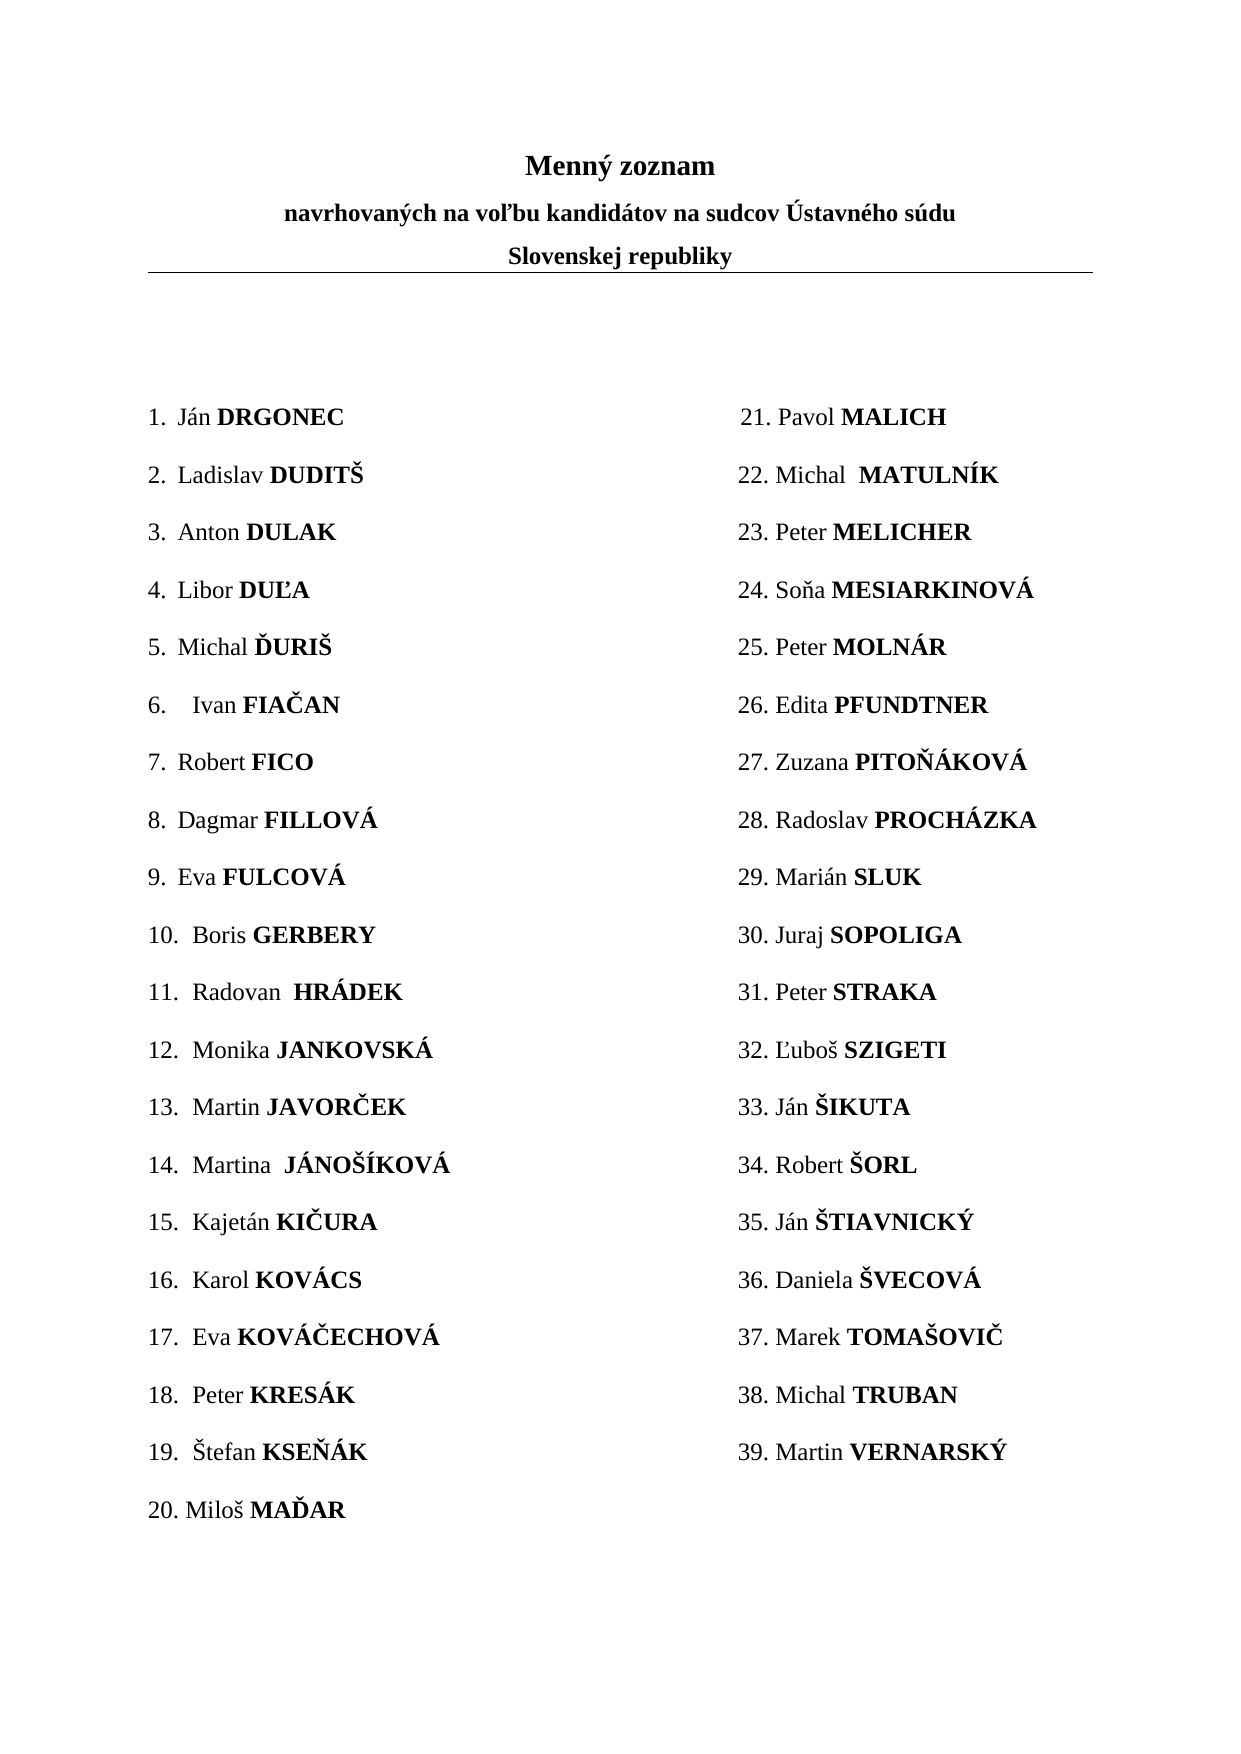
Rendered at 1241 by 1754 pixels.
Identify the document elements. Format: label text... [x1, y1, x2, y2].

list Eva KOVÁČECHOVÁ 37. Marek TOMAŠOVIČ [148, 1322, 1093, 1351]
text navrhovaných na voľbu kandidátov na sudcov Ústavného súdu [148, 198, 1093, 227]
list Karol KOVÁCS 36. Daniela ŠVECOVÁ [148, 1265, 1093, 1293]
list Ján DRGONEC 21. Pavol MALICH [148, 402, 1093, 431]
list 20. Miloš MAĎAR [148, 1495, 1093, 1523]
list Radovan HRÁDEK 31. Peter STRAKA [148, 977, 1093, 1006]
list Kajetán KIČURA 35. Ján ŠTIAVNICKÝ [148, 1207, 1093, 1236]
text Slovenskej republiky [148, 241, 1093, 272]
list Peter KRESÁK 38. Michal TRUBAN [148, 1380, 1093, 1408]
list Ladislav DUDITŠ 22. Michal MATULNÍK [148, 460, 1093, 488]
list Monika JANKOVSKÁ 32. Ľuboš SZIGETI [148, 1035, 1093, 1063]
list Dagmar FILLOVÁ 28. Radoslav PROCHÁZKA [148, 805, 1093, 833]
list Ivan FIAČAN 26. Edita PFUNDTNER [148, 690, 1093, 718]
list Robert FICO 27. Zuzana PITOŇÁKOVÁ [148, 747, 1093, 776]
list Martin JAVORČEK 33. Ján ŠIKUTA [148, 1092, 1093, 1121]
list Michal ĎURIŠ 25. Peter MOLNÁR [148, 632, 1093, 661]
list Eva FULCOVÁ 29. Marián SLUK [148, 862, 1093, 891]
list Martina JÁNOŠÍKOVÁ 34. Robert ŠORL [148, 1150, 1093, 1178]
text Menný zoznam [148, 148, 1093, 181]
list Anton DULAK 23. Peter MELICHER [148, 517, 1093, 546]
list Libor DUĽA 24. Soňa MESIARKINOVÁ [148, 575, 1093, 603]
list Boris GERBERY 30. Juraj SOPOLIGA [148, 920, 1093, 948]
list Štefan KSEŇÁK 39. Martin VERNARSKÝ [148, 1437, 1093, 1466]
